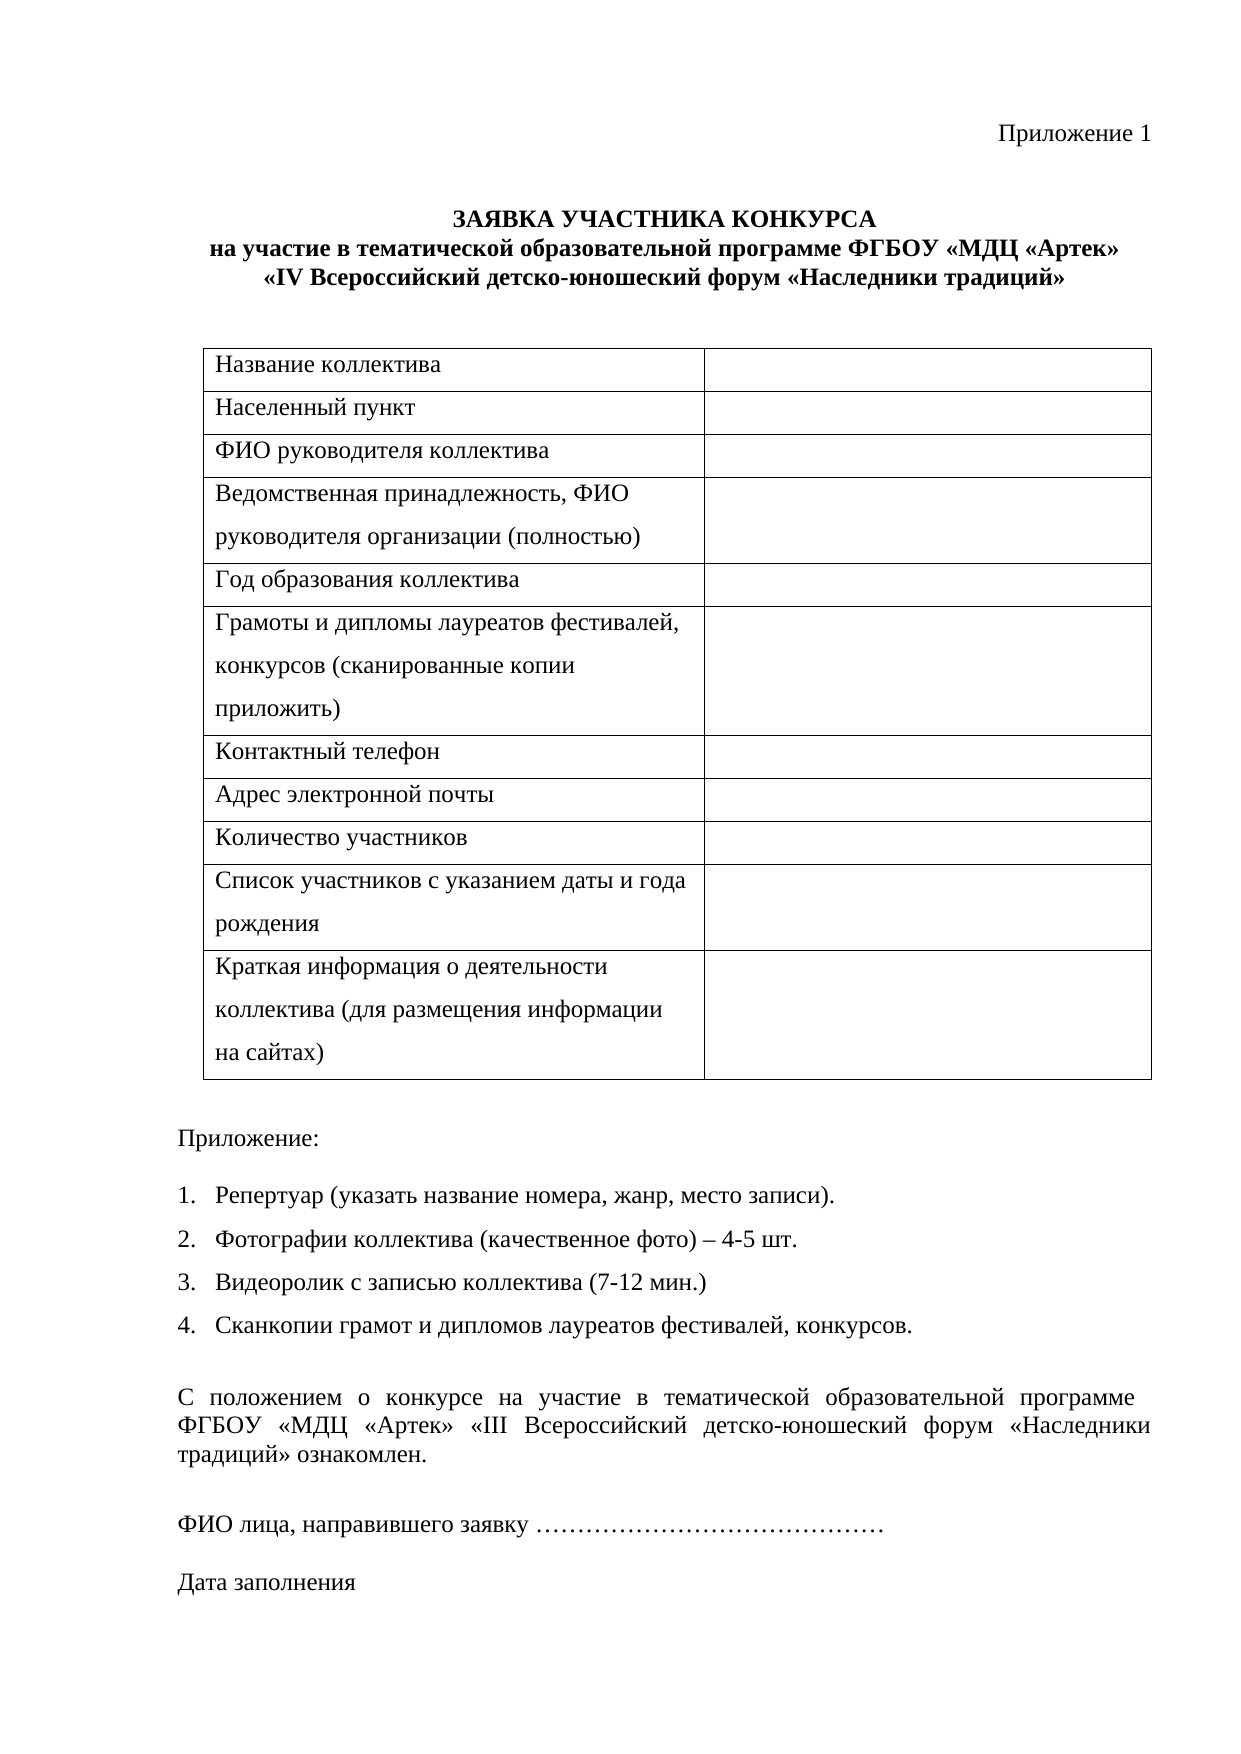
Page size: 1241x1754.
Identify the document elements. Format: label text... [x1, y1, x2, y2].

table_cell Краткая информация о деятельности коллектива (для размещения информации на сайтах) [204, 951, 704, 1079]
text ФИО лица, направившего заявку …………………………………… [177, 1509, 1152, 1538]
table_cell [705, 951, 1151, 1079]
table_cell [705, 392, 1151, 434]
table_header [705, 349, 1151, 391]
list Репертуар (указать название номера, жанр, место записи). [177, 1181, 1152, 1209]
table_cell [705, 865, 1151, 950]
text «IV Всероссийский детско-юношеский форум «Наследники традиций» [177, 262, 1152, 291]
table_cell Контактный телефон [204, 736, 704, 778]
table_cell Список участников с указанием даты и года рождения [204, 865, 704, 950]
table_cell Ведомственная принадлежность, ФИО руководителя организации (полностью) [204, 478, 704, 563]
table_cell Населенный пункт [204, 392, 704, 434]
text Дата заполнения [177, 1567, 1152, 1596]
table_cell [705, 435, 1151, 477]
table_cell [705, 607, 1151, 735]
text на участие в тематической образовательной программе ФГБОУ «МДЦ «Артек» [177, 233, 1152, 262]
table_cell [705, 779, 1151, 821]
table_cell Количество участников [204, 822, 704, 864]
list Видеоролик с записью коллектива (7-12 мин.) [177, 1267, 1152, 1296]
text Приложение: [177, 1123, 1152, 1152]
table_cell [705, 564, 1151, 606]
table_cell Год образования коллектива [204, 564, 704, 606]
table_cell Адрес электронной почты [204, 779, 704, 821]
list Сканкопии грамот и дипломов лауреатов фестивалей, конкурсов. [177, 1310, 1152, 1339]
table_cell [705, 478, 1151, 563]
table_cell [705, 822, 1151, 864]
list Фотографии коллектива (качественное фото) – 4-5 шт. [177, 1224, 1152, 1252]
text С положением о конкурсе на участие в тематической образовательной программе ФГБОУ «МДЦ «Артек» «III Всероссийский детско-юношеский форум «Наследники традиций» ознакомлен. [177, 1382, 1152, 1468]
table_cell [705, 736, 1151, 778]
table_cell ФИО руководителя коллектива [204, 435, 704, 477]
table_cell Грамоты и дипломы лауреатов фестивалей, конкурсов (сканированные копии приложить) [204, 607, 704, 735]
text ЗАЯВКА УЧАСТНИКА КОНКУРСА [177, 204, 1152, 233]
table_header Название коллектива [204, 349, 704, 391]
text Приложение 1 [177, 118, 1152, 147]
